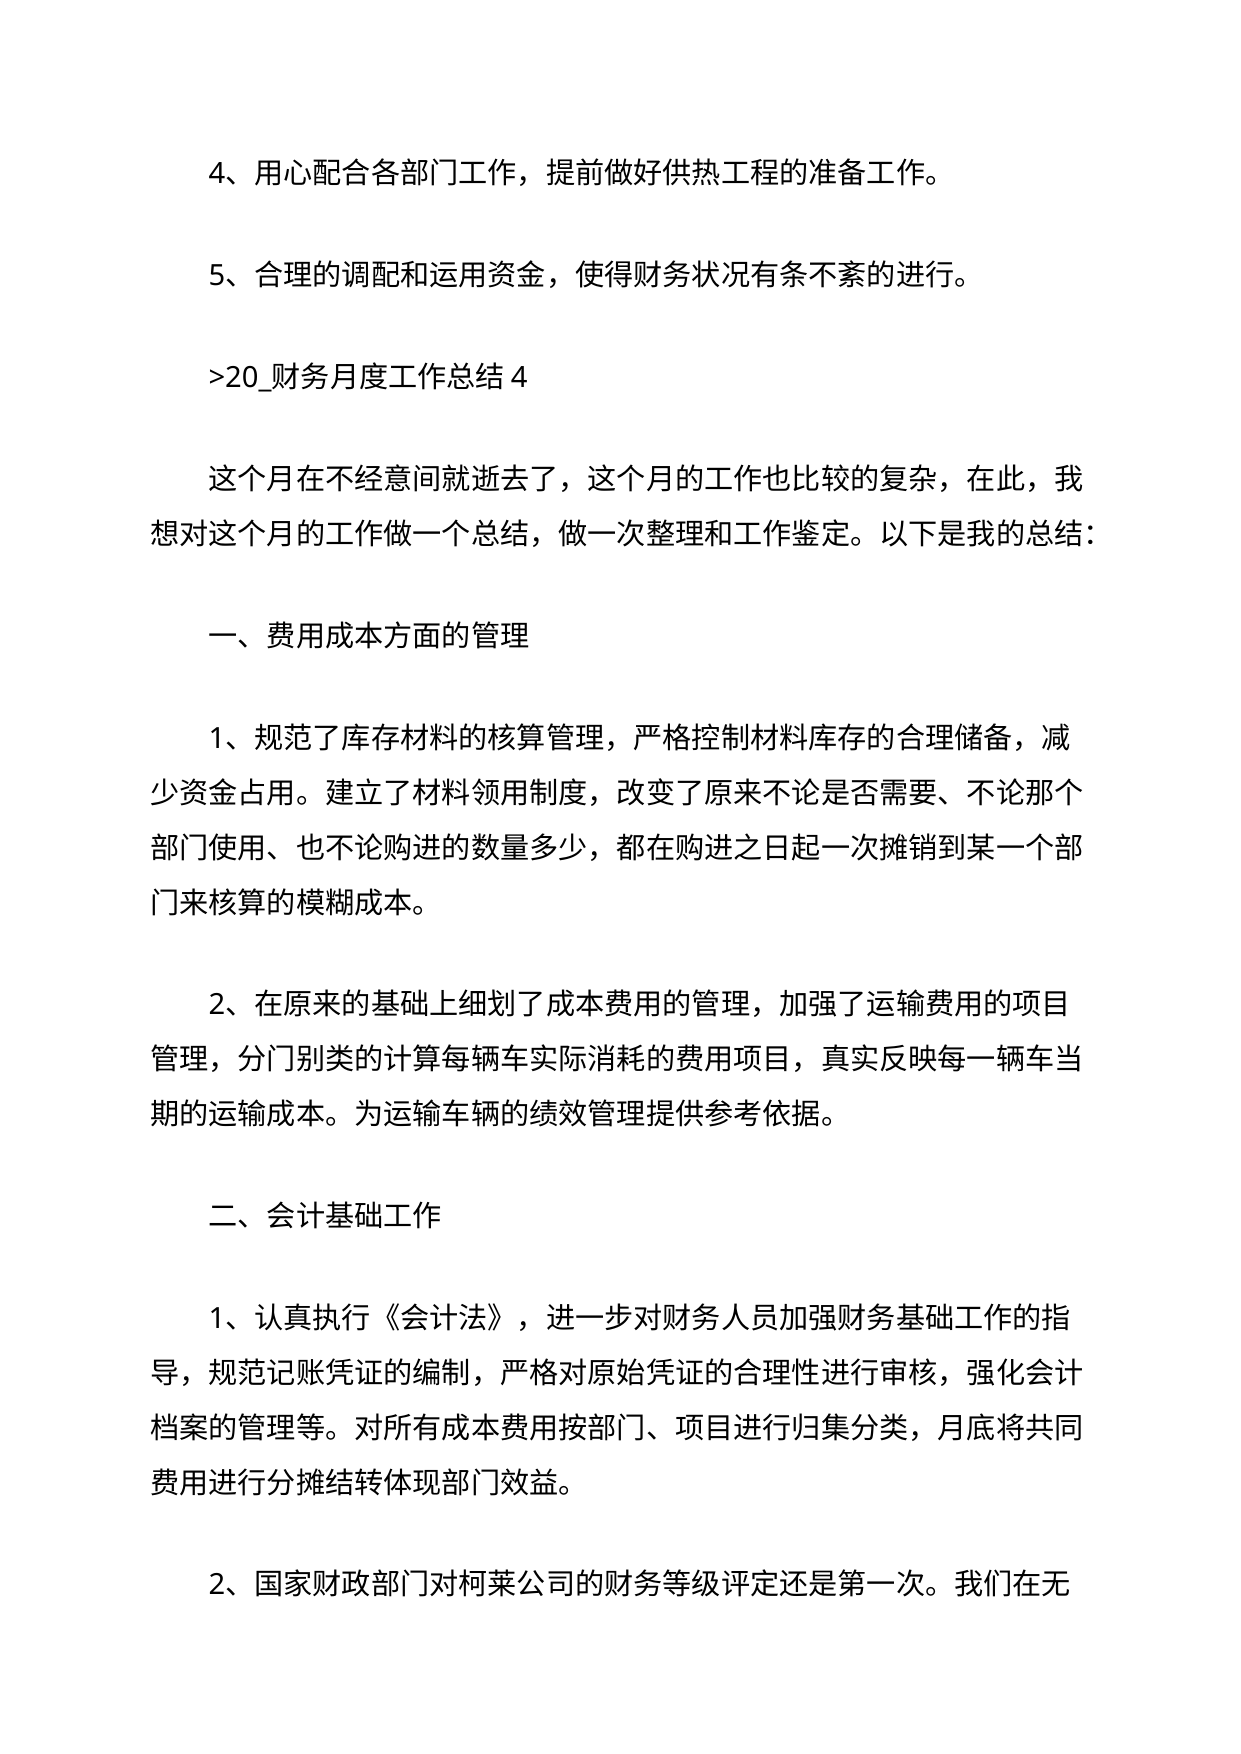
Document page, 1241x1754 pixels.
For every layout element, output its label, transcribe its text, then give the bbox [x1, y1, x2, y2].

text 一、费用成本方面的管理 [150, 613, 1090, 655]
text 二、会计基础工作 [150, 1193, 1090, 1235]
text 5、合理的调配和运用资金，使得财务状况有条不紊的进行。 [150, 252, 1090, 294]
text 2、在原来的基础上细划了成本费用的管理，加强了运输费用的项目管理，分门别类的计算每辆车实际消耗的费用项目，真实反映每一辆车当期的运输成本。为运输车辆的绩效管理提供参考依据。 [150, 981, 1090, 1133]
text >20_财务月度工作总结4 [150, 354, 1090, 396]
text 这个月在不经意间就逝去了，这个月的工作也比较的复杂，在此，我想对这个月的工作做一个总结，做一次整理和工作鉴定。以下是我的总结： [150, 456, 1090, 553]
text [150, 1561, 1090, 1603]
text 1、规范了库存材料的核算管理，严格控制材料库存的合理储备，减少资金占用。建立了材料领用制度，改变了原来不论是否需要、不论那个部门使用、也不论购进的数量多少，都在购进之日起一次摊销到某一个部门来核算的模糊成本。 [150, 714, 1090, 921]
text 4、用心配合各部门工作，提前做好供热工程的准备工作。 [150, 150, 1090, 192]
text 1、认真执行《会计法》，进一步对财务人员加强财务基础工作的指导，规范记账凭证的编制，严格对原始凭证的合理性进行审核，强化会计档案的管理等。对所有成本费用按部门、项目进行归集分类，月底将共同费用进行分摊结转体现部门效益。 [150, 1294, 1090, 1501]
